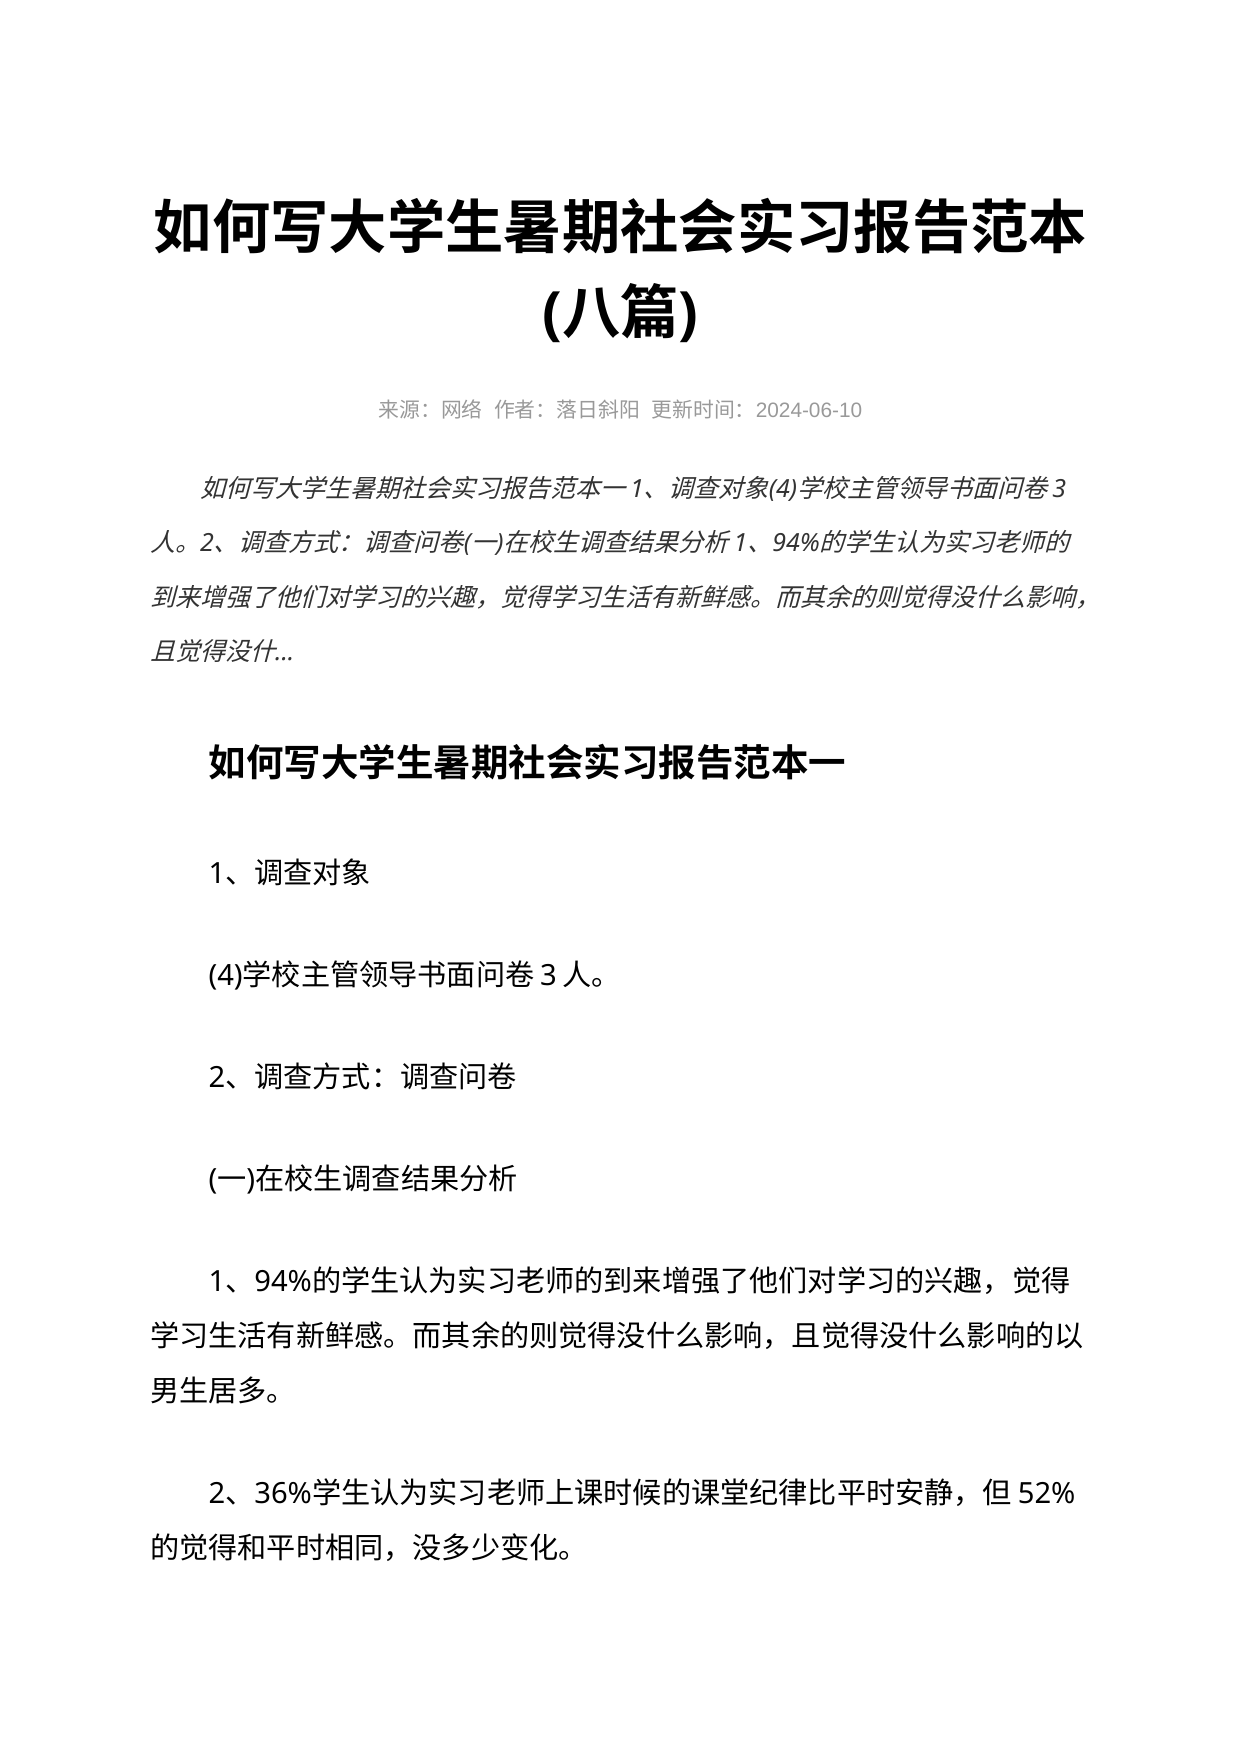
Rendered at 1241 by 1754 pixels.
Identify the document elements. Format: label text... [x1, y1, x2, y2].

subtitle 如何写大学生暑期社会实习报告范本(八篇) [150, 181, 1090, 351]
text 2、调查方式：调查问卷 [150, 1054, 1090, 1096]
text 1、调查对象 [150, 850, 1090, 892]
text (一)在校生调查结果分析 [150, 1156, 1090, 1198]
text 1、94%的学生认为实习老师的到来增强了他们对学习的兴趣，觉得学习生活有新鲜感。而其余的则觉得没什么影响，且觉得没什么影响的以男生居多。 [150, 1258, 1090, 1410]
text 来源：网络 作者：落日斜阳 更新时间：2024-06-10 [150, 397, 1090, 421]
text 2、36%学生认为实习老师上课时候的课堂纪律比平时安静，但52%的觉得和平时相同，没多少变化。 [150, 1469, 1090, 1567]
text 如何写大学生暑期社会实习报告范本一 [150, 733, 1090, 787]
text 如何写大学生暑期社会实习报告范本一1、调查对象(4)学校主管领导书面问卷3人。2、调查方式：调查问卷(一)在校生调查结果分析1、94%的学生认为实习老师的到来增强了他们对学习的兴趣，觉得学习生活有新鲜感。而其余的则觉得没什么影响，且觉得没什... [150, 468, 1090, 668]
text (4)学校主管领导书面问卷3人。 [150, 952, 1090, 994]
